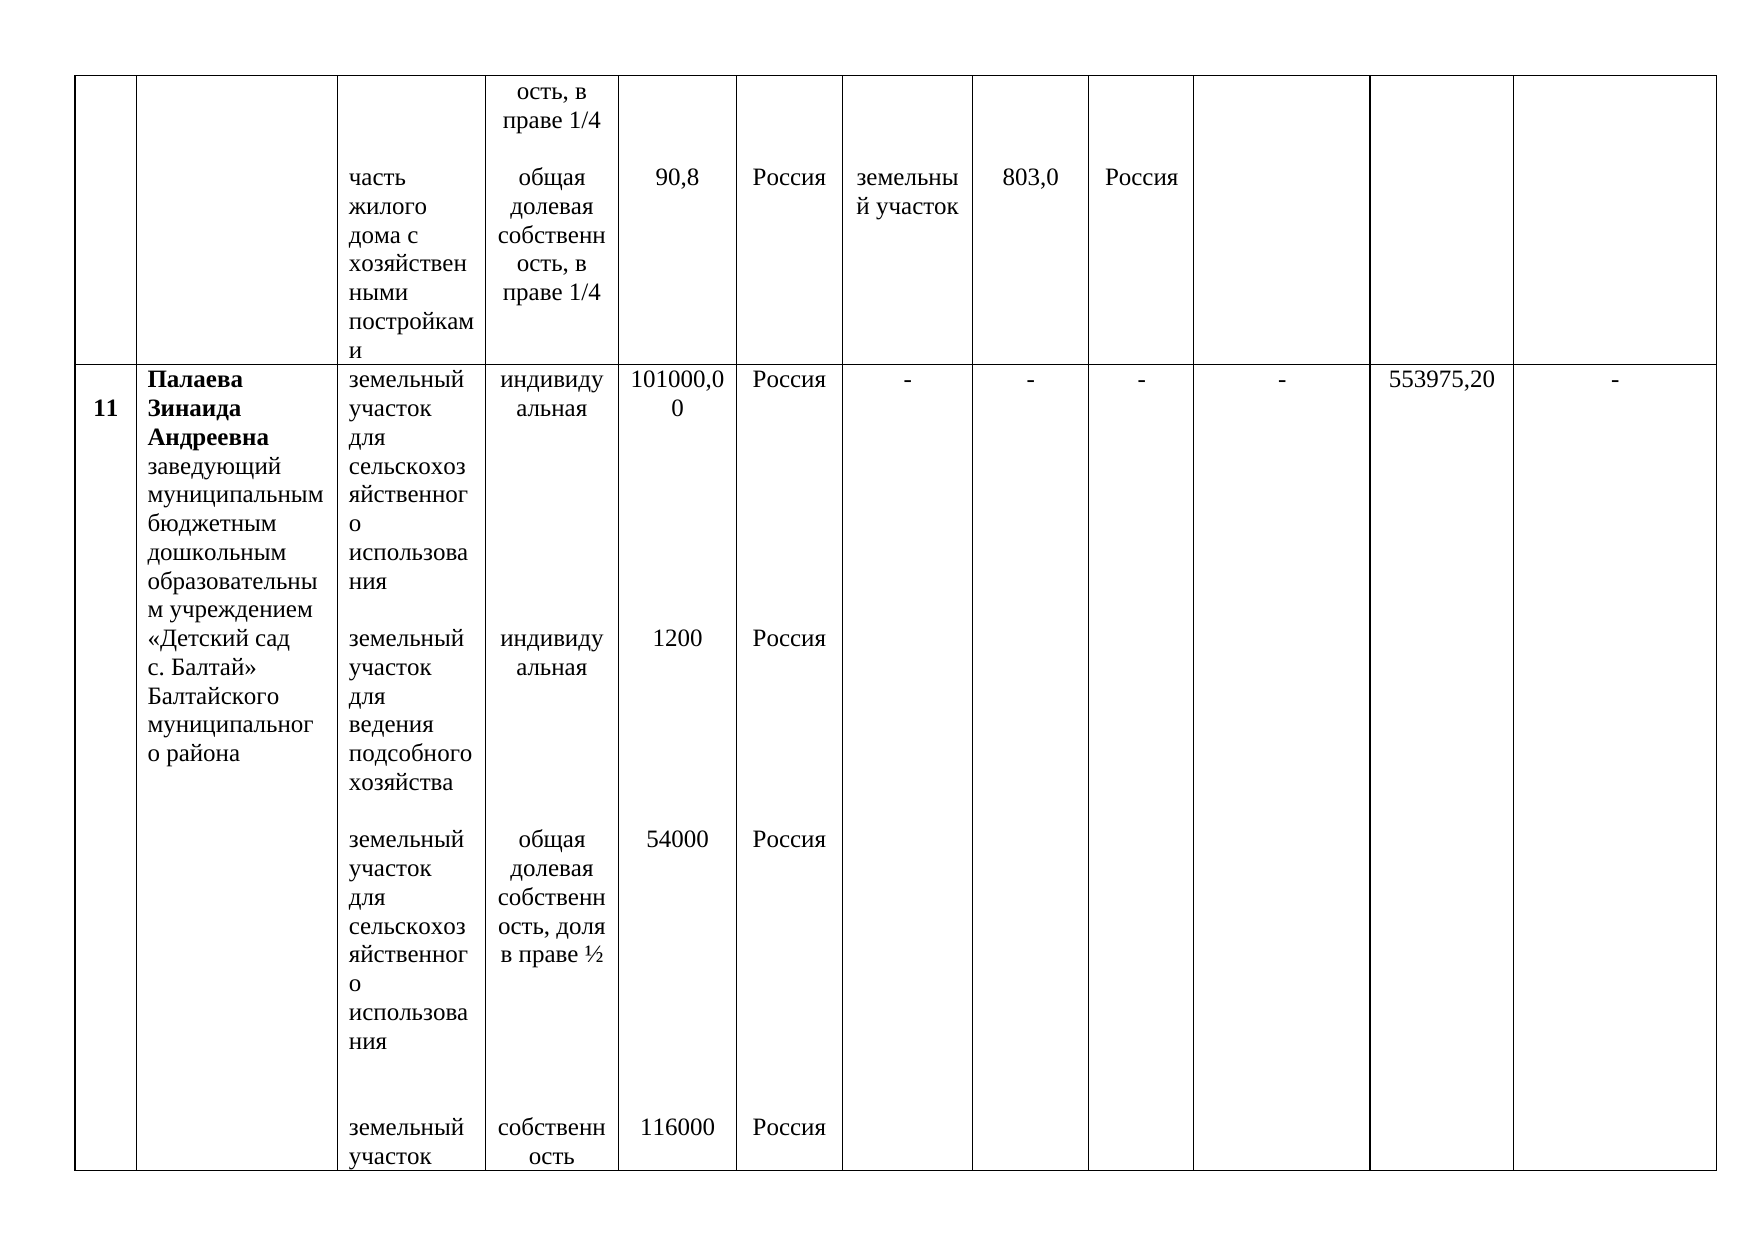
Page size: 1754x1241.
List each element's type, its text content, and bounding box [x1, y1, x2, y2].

table_cell Россия Россия [737, 76, 842, 363]
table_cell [619, 365, 736, 1169]
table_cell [486, 76, 618, 363]
table_cell 90,1 803,0 [973, 76, 1088, 363]
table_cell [737, 365, 842, 1169]
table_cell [486, 365, 618, 1169]
table_cell - [973, 365, 1088, 1169]
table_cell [338, 365, 485, 1169]
table_cell 11 [76, 365, 136, 1169]
table_cell - [1089, 365, 1193, 1169]
table_cell - [1514, 365, 1716, 1169]
table_cell 553975,20 [1371, 365, 1513, 1169]
table_cell - [1371, 76, 1513, 363]
table_cell - [1514, 76, 1716, 363]
table_cell - [1194, 76, 1369, 363]
table_cell Россия Россия [1089, 76, 1193, 363]
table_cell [137, 76, 337, 363]
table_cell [137, 365, 337, 1169]
table_cell 1 139,00 90,8 [619, 76, 736, 363]
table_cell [338, 76, 485, 363]
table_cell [843, 76, 972, 363]
table_cell - [843, 365, 972, 1169]
table_cell - [1194, 365, 1369, 1169]
